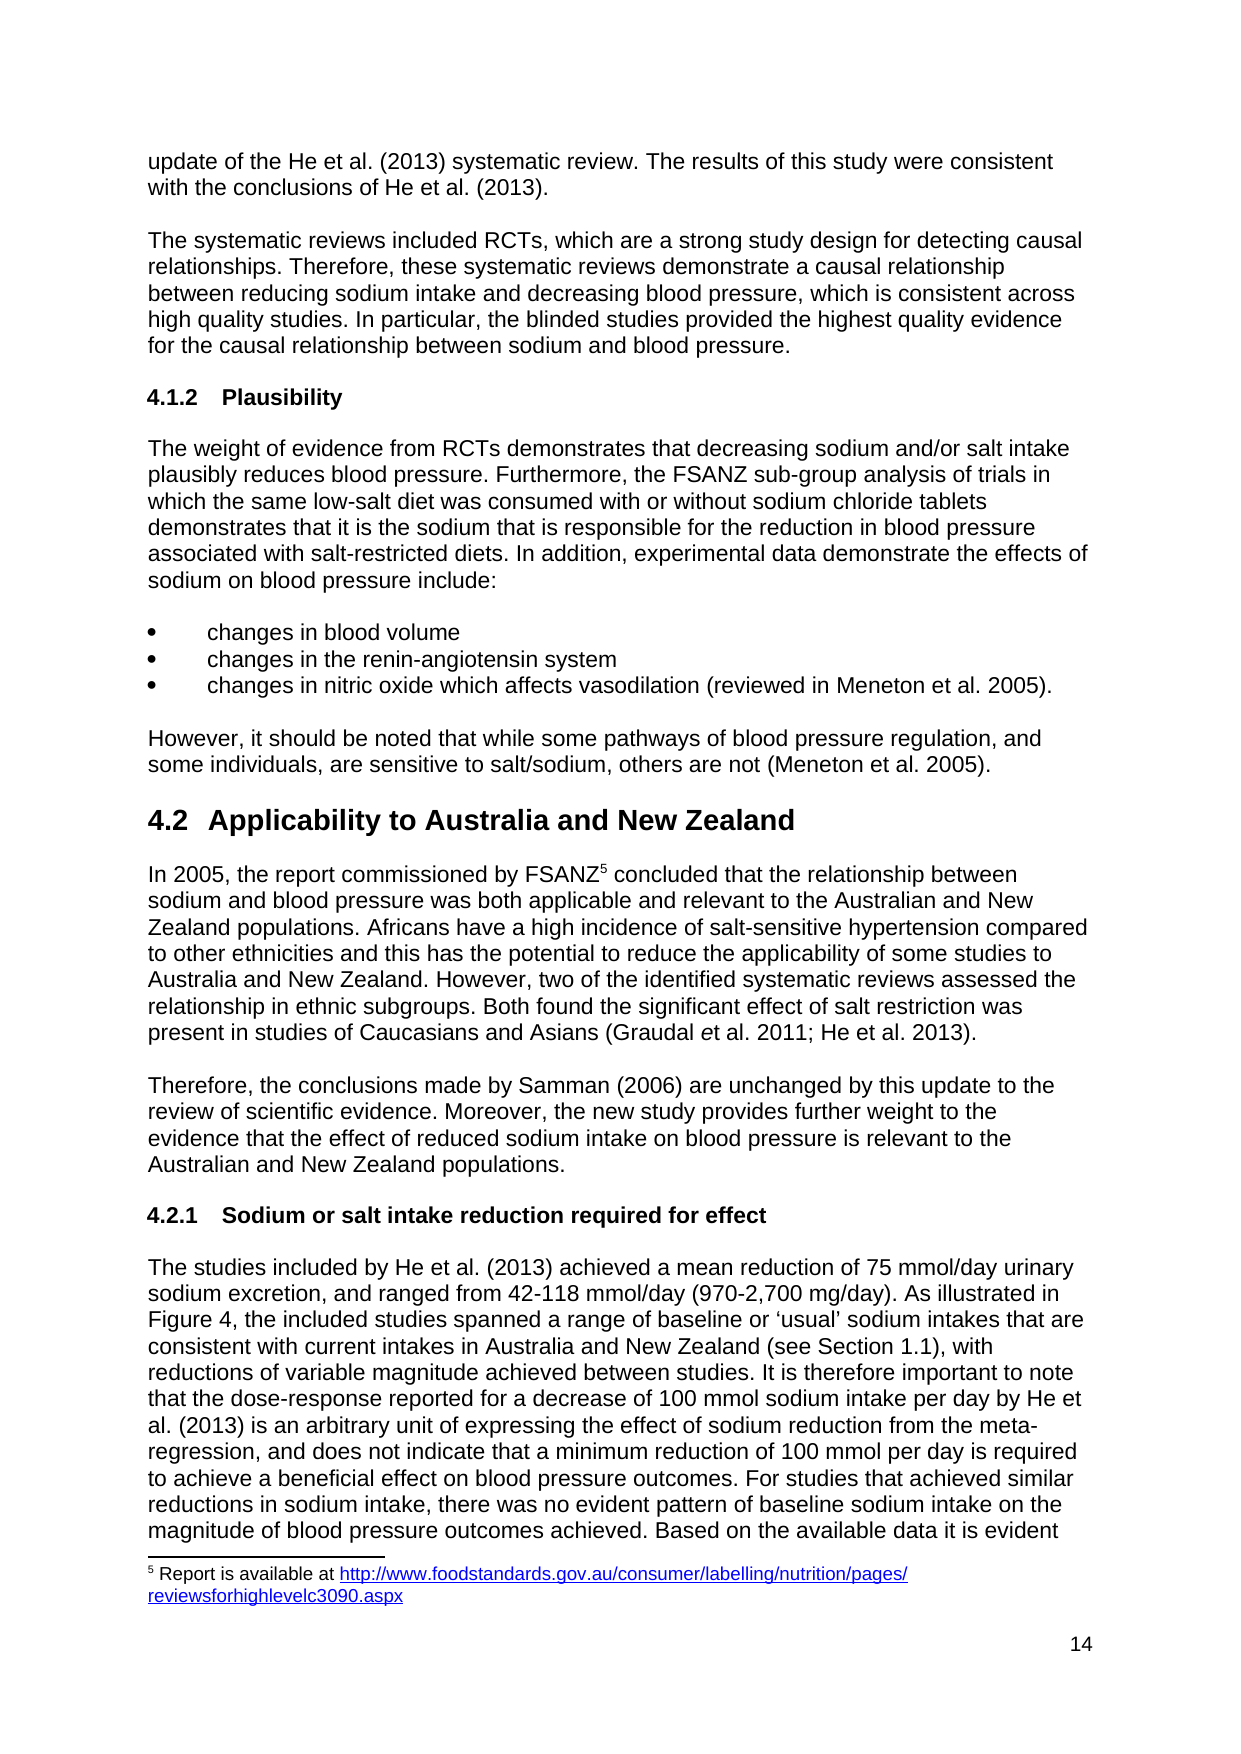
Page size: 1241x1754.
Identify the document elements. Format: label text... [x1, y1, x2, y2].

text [148, 1254, 1092, 1543]
text changes in nitric oxide which affects vasodilation (reviewed in Meneton et al. 2005). [148, 672, 1092, 698]
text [148, 148, 1092, 200]
text Therefore, the conclusions made by Samman (2006) are unchanged by this update to the review of scientific evidence. Moreover, the new study provides further weight to the evidence that the effect of reduced sodium intake on blood pressure is relevant to the Australian and New Zealand populations. [148, 1072, 1092, 1177]
subtitle Sodium or salt intake reduction required for effect [147, 1202, 1092, 1229]
text In 2005, the report commissioned by FSANZ concluded that the relationship between sodium and blood pressure was both applicable and relevant to the Australian and New Zealand populations. Africans have a high incidence of salt-sensitive hypertension compared to other ethnicities and this has the potential to reduce the applicability of some studies to Australia and New Zealand. However, two of the identified systematic reviews assessed the relationship in ethnic subgroups. Both found the significant effect of salt restriction was present in studies of Caucasians and Asians (Graudal et al. 2011; He et al. 2013). [148, 861, 1092, 1046]
text However, it should be noted that while some pathways of blood pressure regulation, and some individuals, are sensitive to salt/sodium, others are not (Meneton et al. 2005). [148, 725, 1092, 777]
text The weight of evidence from RCTs demonstrates that decreasing sodium and/or salt intake plausibly reduces blood pressure. Furthermore, the FSANZ sub-group analysis of trials in which the same low-salt diet was consumed with or without sodium chloride tablets demonstrates that it is the sodium that is responsible for the reduction in blood pressure associated with salt-restricted diets. In addition, experimental data demonstrate the effects of sodium on blood pressure include: [148, 435, 1092, 593]
text The systematic reviews included RCTs, which are a strong study design for detecting causal relationships. Therefore, these systematic reviews demonstrate a causal relationship between reducing sodium intake and decreasing blood pressure, which is consistent across high quality studies. In particular, the blinded studies provided the highest quality evidence for the causal relationship between sodium and blood pressure. [148, 227, 1092, 358]
subtitle Applicability to Australia and New Zealand [148, 802, 1092, 836]
text changes in the renin-angiotensin system [148, 646, 1092, 672]
subtitle Plausibility [147, 383, 1092, 410]
text changes in blood volume [148, 619, 1092, 646]
